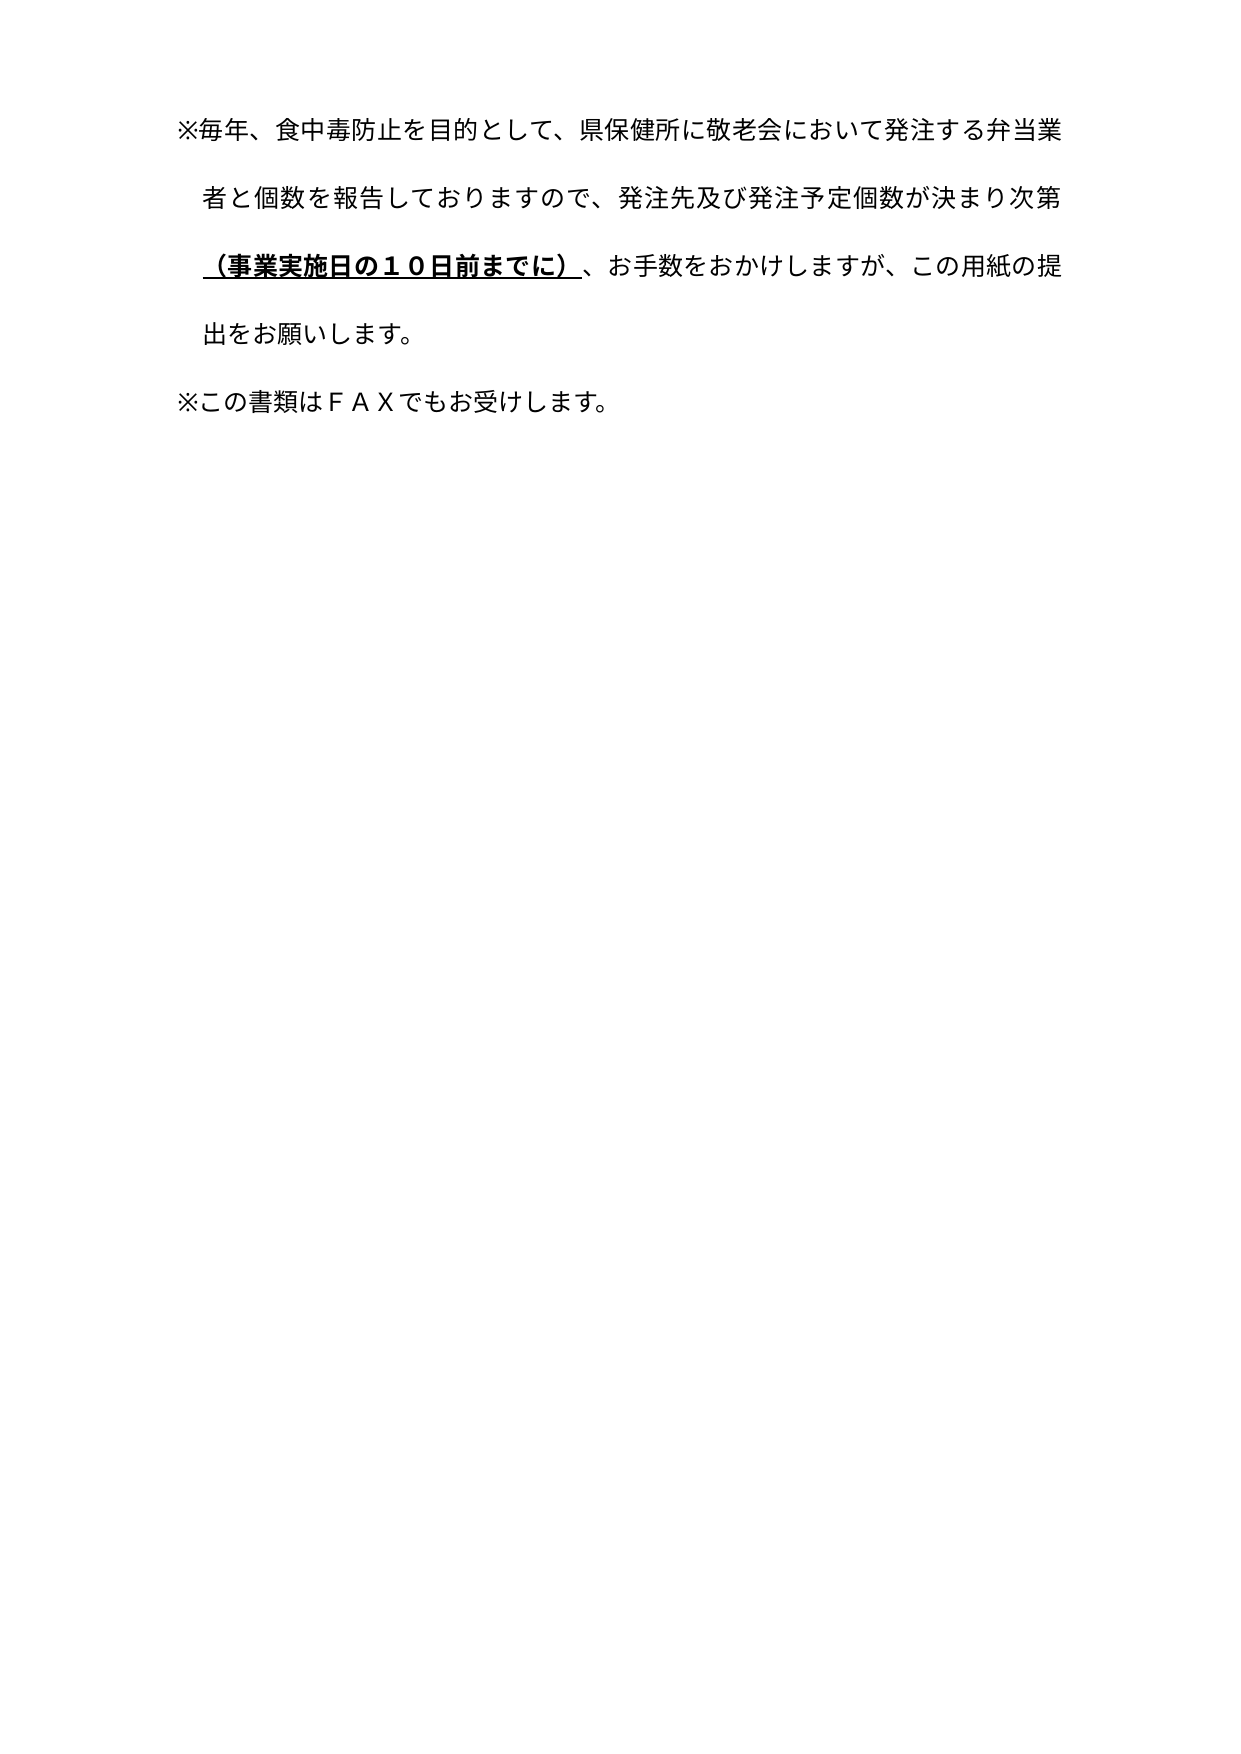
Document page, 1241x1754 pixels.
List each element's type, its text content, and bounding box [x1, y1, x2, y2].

text ※この書類はＦＡＸでもお受けします。 [177, 367, 1063, 435]
text ※毎年、食中毒防止を目的として、県保健所に敬老会において発注する弁当業者と個数を報告しておりますので、発注先及び発注予定個数が決まり次第（事業実施日の１０日前までに）、お手数をおかけしますが、この用紙の提出をお願いします。 [177, 94, 1063, 367]
